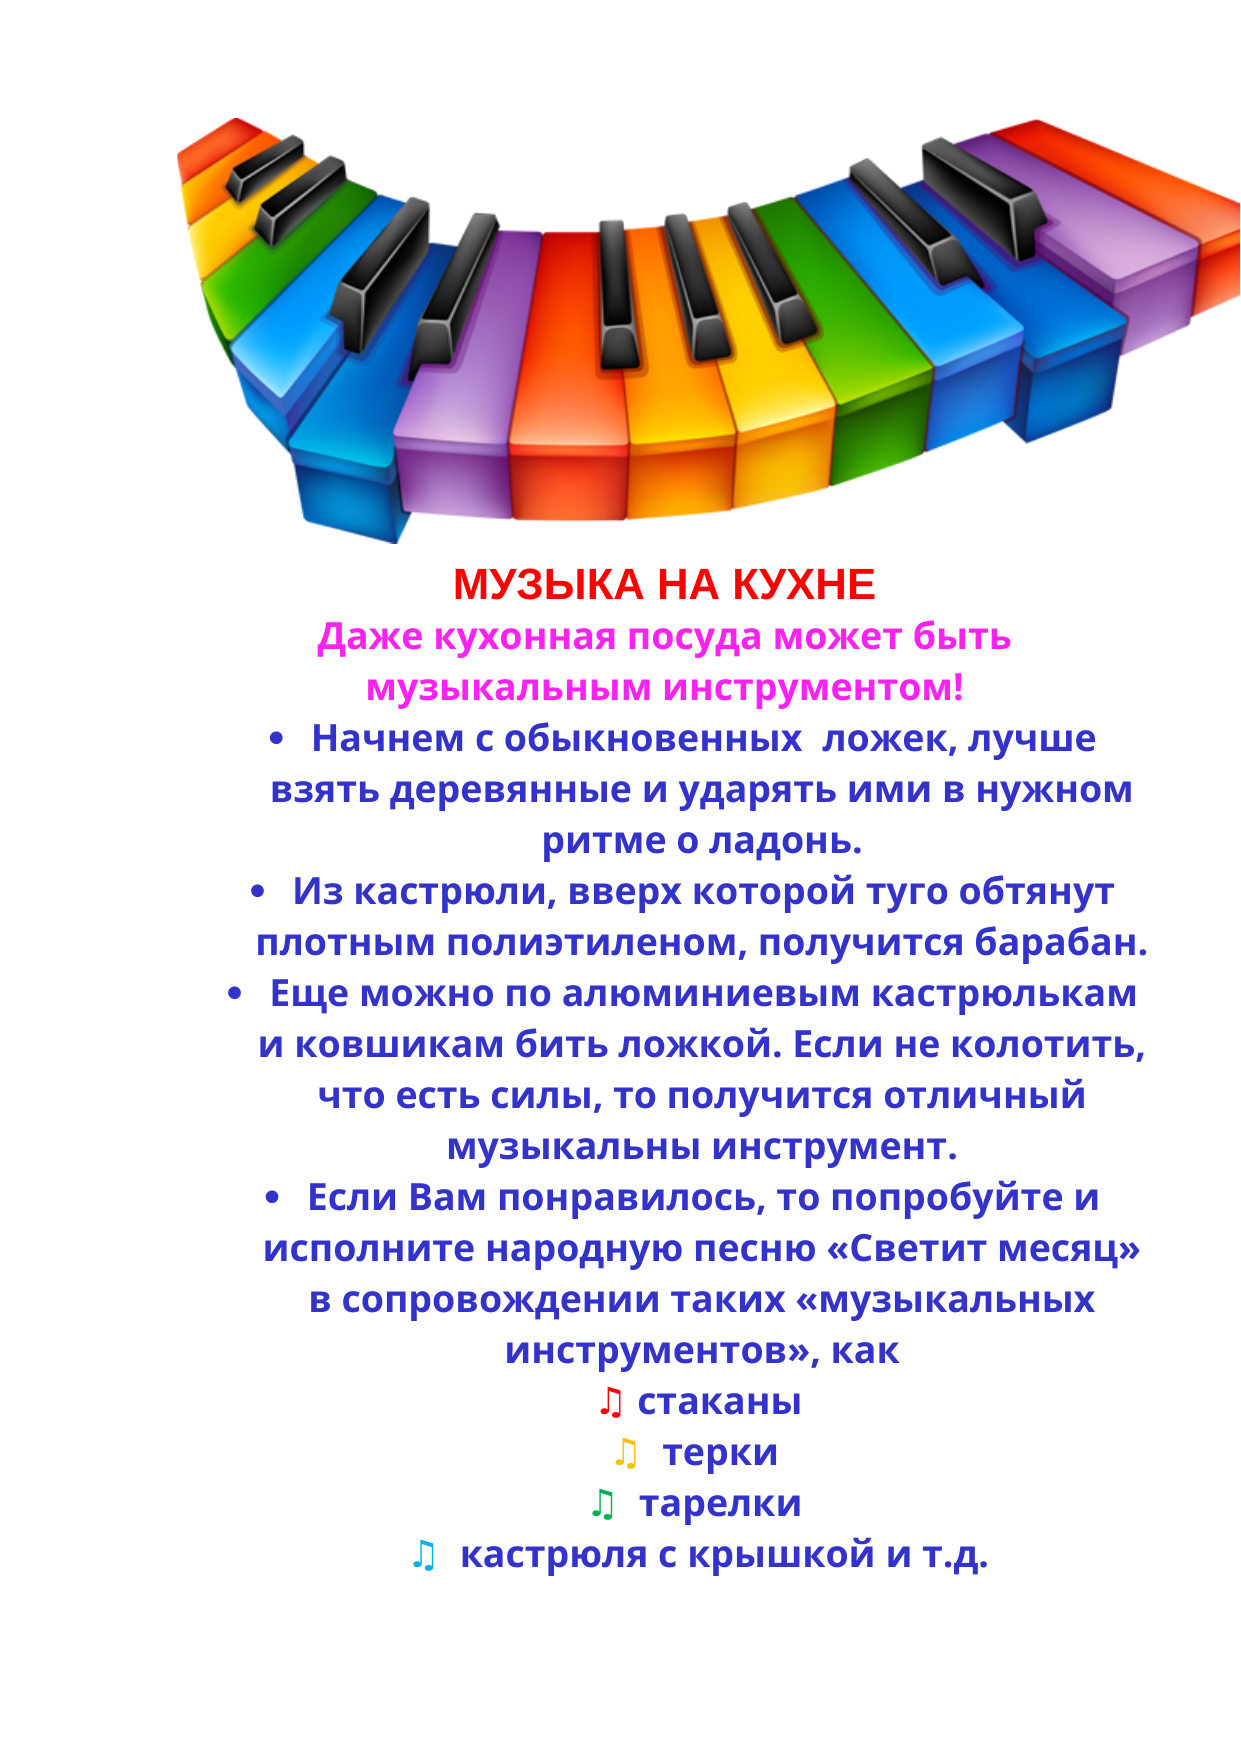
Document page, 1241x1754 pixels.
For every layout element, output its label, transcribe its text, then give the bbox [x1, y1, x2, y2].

text МУЗЫКА НА КУХНЕ [177, 559, 1152, 609]
text ♫ терки [177, 1426, 1152, 1477]
text  Еще можно по алюминиевым кастрюлькам и ковшикам бить ложкой. Если не колотить, что есть силы, то получится отличный музыкальны инструмент. [215, 966, 1152, 1171]
text ♫ стаканы [215, 1375, 1152, 1426]
text Даже кухонная посуда может быть музыкальным инструментом! [177, 609, 1152, 711]
picture [177, 118, 1241, 544]
text  Начнем с обыкновенных ложек, лучше взять деревянные и ударять ими в нужном ритме о ладонь. [215, 711, 1152, 864]
text  Если Вам понравилось, то попробуйте и исполните народную песню «Светит месяц» в сопровождении таких «музыкальных инструментов», как [215, 1171, 1152, 1375]
text ♫ тарелки [177, 1477, 1152, 1528]
text ♫ кастрюля с крышкой и т.д. [215, 1528, 1152, 1579]
text  Из кастрюли, вверх которой туго обтянут плотным полиэтиленом, получится барабан. [215, 864, 1152, 966]
